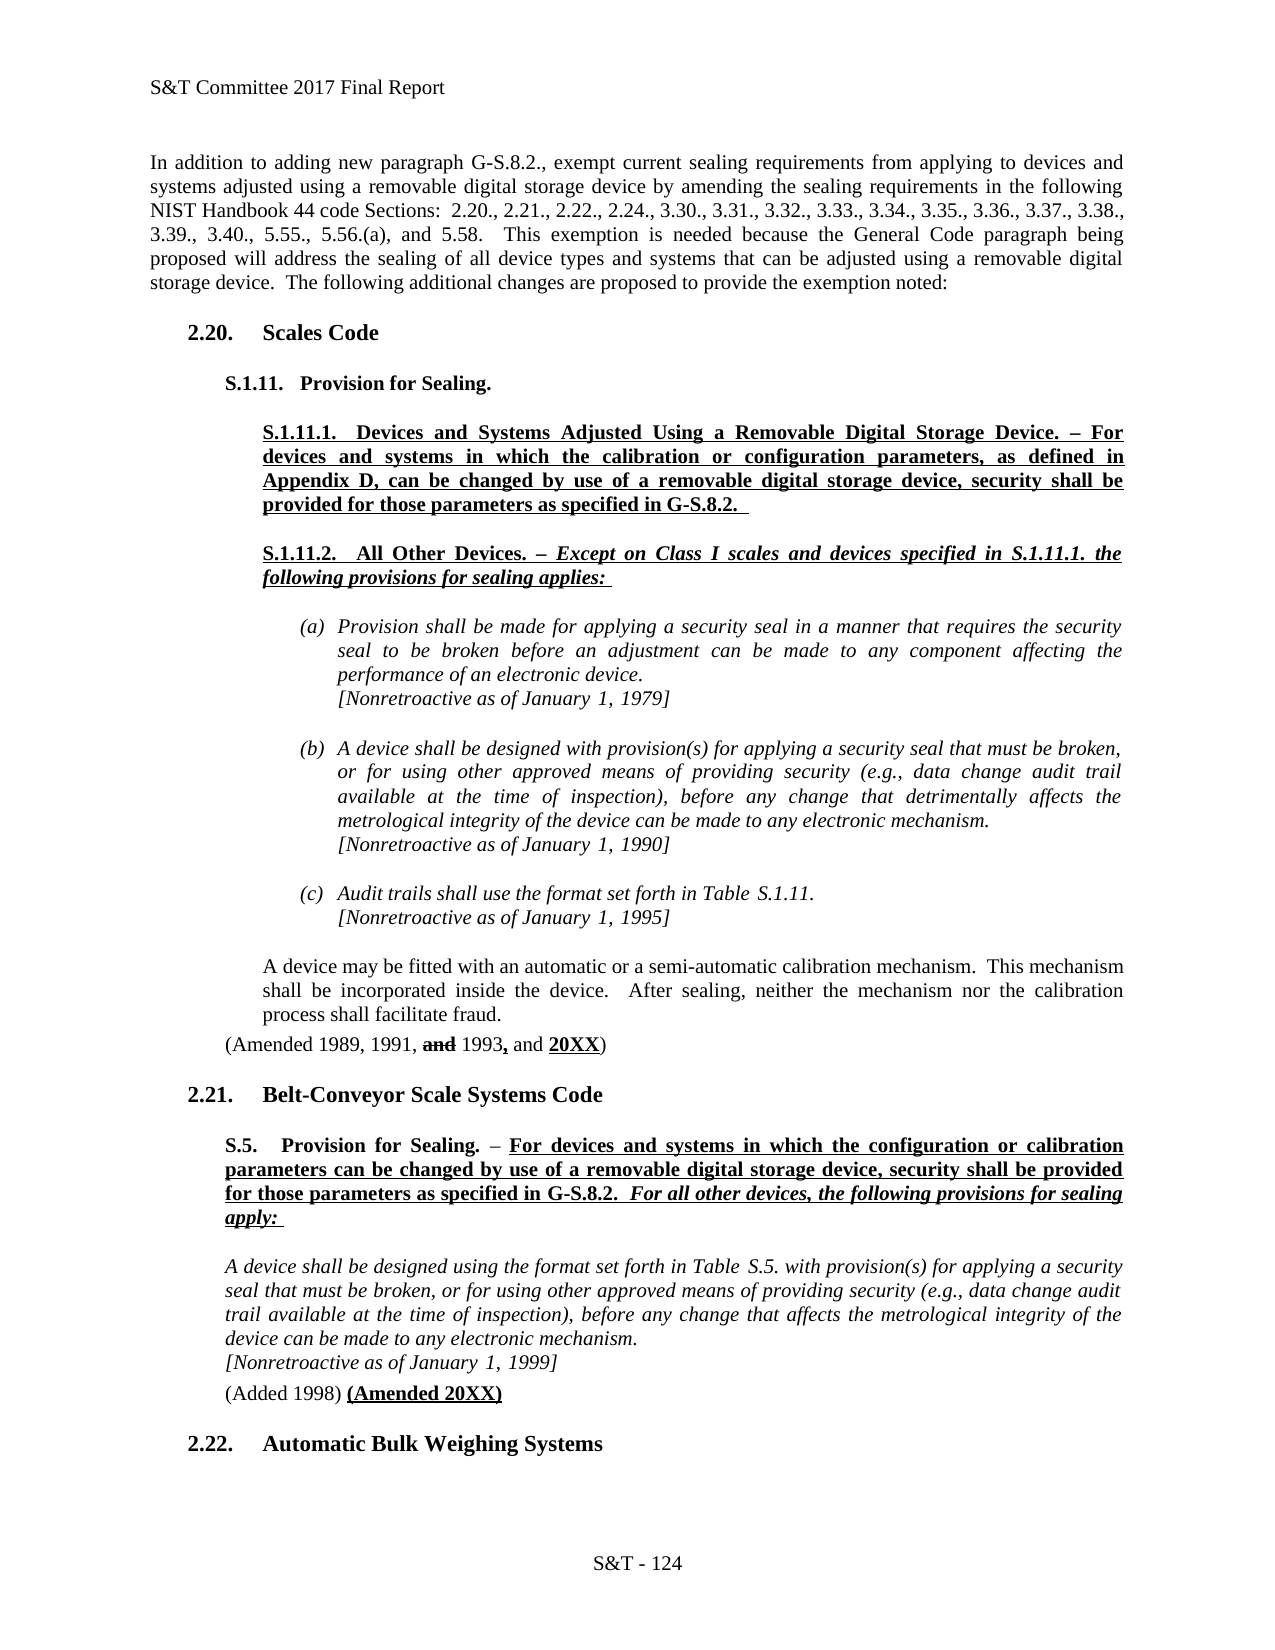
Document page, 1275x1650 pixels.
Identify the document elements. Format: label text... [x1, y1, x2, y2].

text S.5. Provision for Sealing. – For devices and systems in which the configuration or calibration parameters can be changed by use of a removable digital storage device, security shall be provided for those parameters as specified in G-S.8.2. For all other devices, the following provisions for sealing apply: [169, 1133, 1125, 1229]
text A device shall be designed using the format set forth in Table S.5. with provision(s) for applying a security seal that must be broken, or for using other approved means of providing security (e.g., data change audit trail available at the time of inspection), before any change that affects the metrological integrity of the device can be made to any electronic mechanism. [225, 1254, 1125, 1350]
text 2.20. Scales Code [187, 319, 1125, 346]
text (a) Provision shall be made for applying a security seal in a manner that requires the security seal to be broken before an adjustment can be made to any component affecting the performance of an electronic device. [300, 614, 1125, 686]
text [Nonretroactive as of January 1, 1990] [337, 832, 1125, 856]
text 2.21. Belt-Conveyor Scale Systems Code [187, 1081, 1125, 1108]
text S.1.11. Provision for Sealing. [225, 371, 1125, 395]
text S.1.11.2. All Other Devices. – Except on Class I scales and devices specified in S.1.11.1. the following provisions for sealing applies: [262, 541, 1125, 589]
text A device may be fitted with an automatic or a semi-automatic calibration mechanism. This mechanism shall be incorporated inside the device. After sealing, neither the mechanism nor the calibration process shall facilitate fraud. [262, 954, 1125, 1026]
text 2.22. Automatic Bulk Weighing Systems [187, 1429, 1125, 1456]
text (c) Audit trails shall use the format set forth in Table S.1.11. [300, 881, 1125, 905]
text [Nonretroactive as of January 1, 1995] [337, 905, 1125, 929]
text [Nonretroactive as of January 1, 1979] [337, 686, 1125, 710]
text (Added 1998) (Amended 20XX) [225, 1381, 1125, 1404]
text (b) A device shall be designed with provision(s) for applying a security seal that must be broken, or for using other approved means of providing security (e.g., data change audit trail available at the time of inspection), before any change that detrimentally affects the metrological integrity of the device can be made to any electronic mechanism. [300, 735, 1125, 832]
text In addition to adding new paragraph G-S.8.2., exempt current sealing requirements from applying to devices and systems adjusted using a removable digital storage device by amending the sealing requirements in the following NIST Handbook 44 code Sections: 2.20., 2.21., 2.22., 2.24., 3.30., 3.31., 3.32., 3.33., 3.34., 3.35., 3.36., 3.37., 3.38., 3.39., 3.40., 5.55., 5.56.(a), and 5.58. This exemption is needed because the General Code paragraph being proposed will address the sealing of all device types and systems that can be adjusted using a removable digital storage device. The following additional changes are proposed to provide the exemption noted: [150, 150, 1125, 294]
text S.1.11.1. Devices and Systems Adjusted Using a Removable Digital Storage Device. – For devices and systems in which the calibration or configuration parameters, as defined in Appendix D, can be changed by use of a removable digital storage device, security shall be provided for those parameters as specified in G-S.8.2. [262, 420, 1125, 465]
text [Nonretroactive as of January 1, 1999] [150, 1350, 1125, 1374]
text (Amended 1989, 1991, and 1993, and 20XX) [150, 1032, 1125, 1056]
text S.1.11.1. Devices and Systems Adjusted Using a Removable Digital Storage Device. – For devices and systems in which the calibration or configuration parameters, as defined in Appendix D, can be changed by use of a removable digital storage device, security shall be provided for those parameters as specified in G-S.8.2. [262, 466, 1125, 516]
